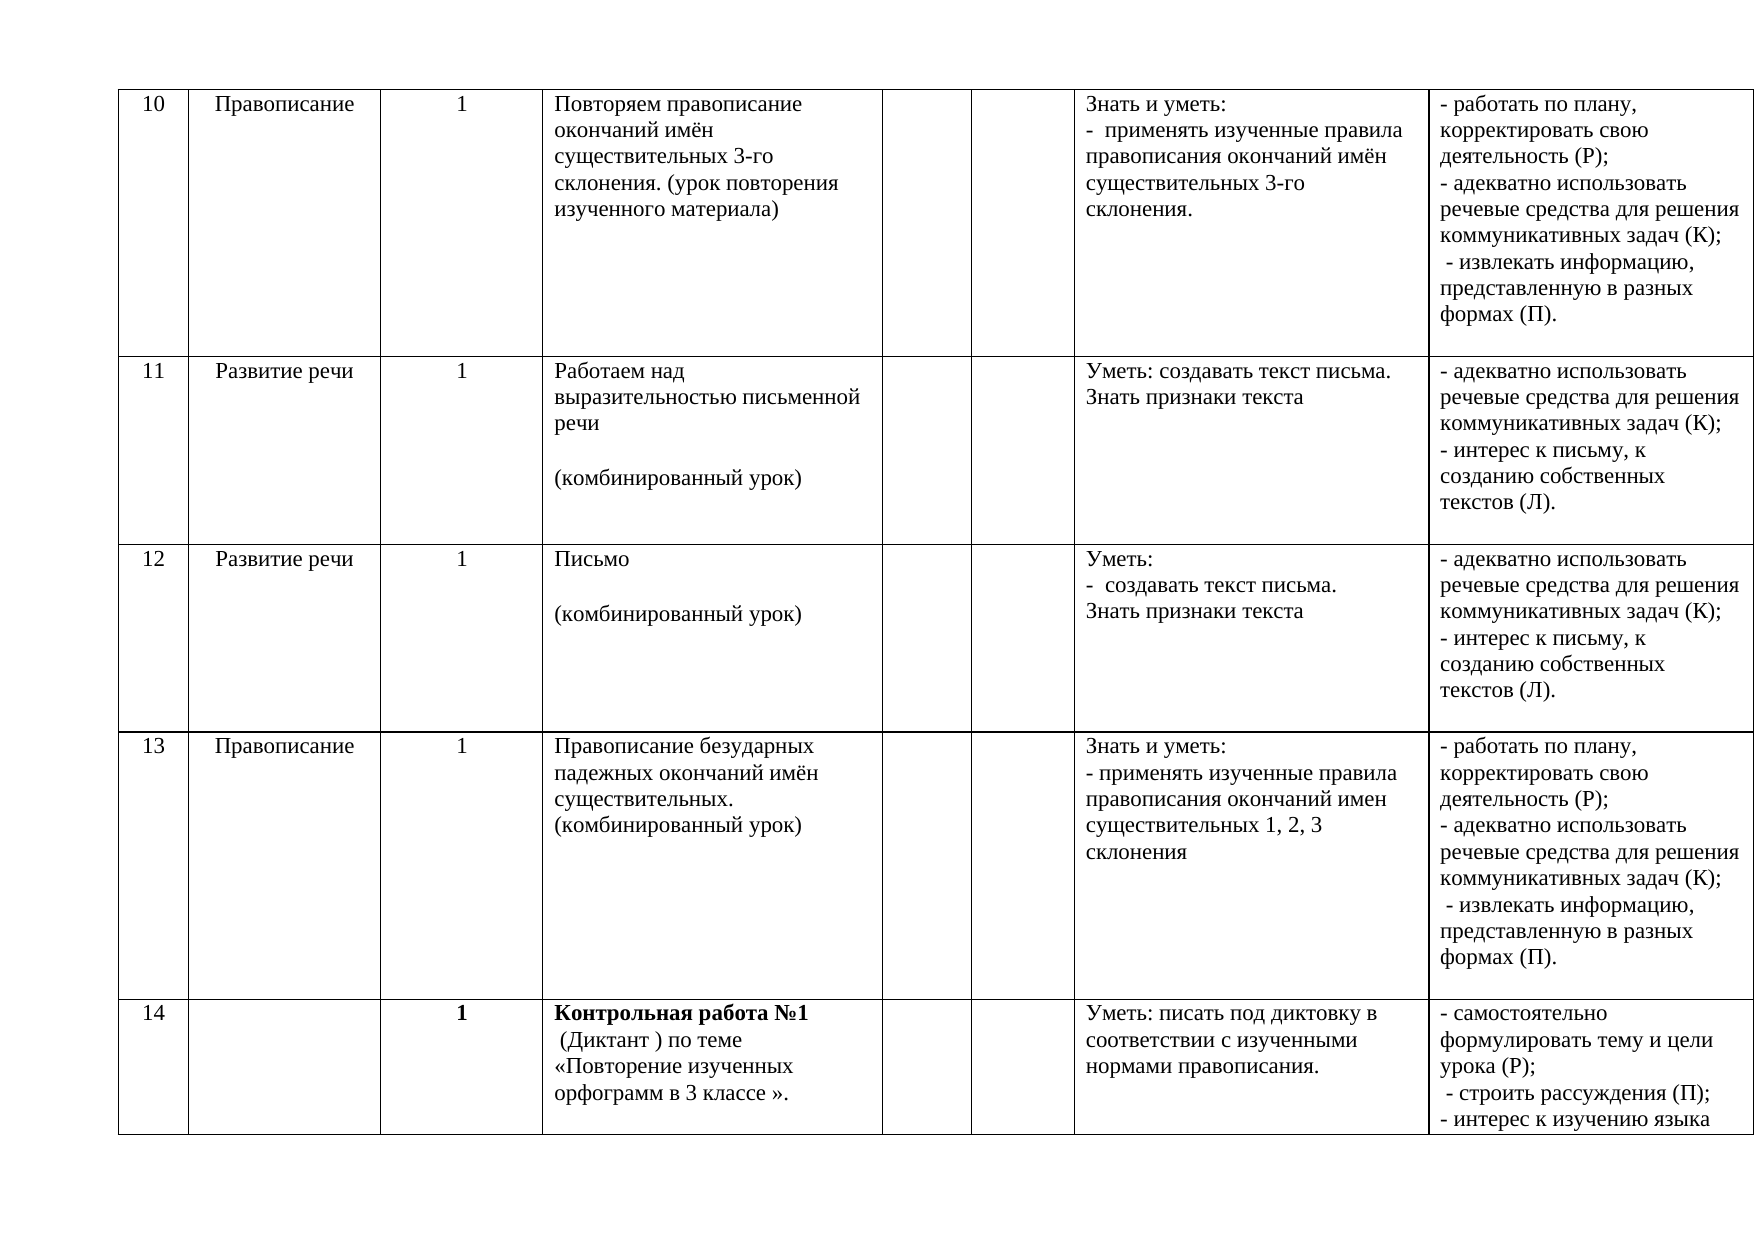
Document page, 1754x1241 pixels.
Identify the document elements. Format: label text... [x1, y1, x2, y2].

table_cell 1 [381, 357, 542, 543]
table_cell [883, 545, 971, 731]
table_cell 1 [381, 733, 542, 998]
table_cell [972, 545, 1074, 731]
table_cell [972, 357, 1074, 543]
table_cell Правописание [189, 90, 380, 356]
table_cell Развитие речи [189, 545, 380, 731]
table_cell Правописание безударных падежных окончаний имён существительных.(комбинированный урок) [543, 733, 882, 998]
table_cell Правописание [189, 733, 380, 998]
table_cell [972, 733, 1074, 998]
table_cell Работаем над выразительностью письменной речи (комбинированный урок) [543, 357, 882, 543]
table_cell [1075, 1000, 1428, 1134]
table_cell - адекватно использовать речевые средства для решения коммуникативных задач (К); - интерес к письму, к созданию собственных текстов (Л). [1430, 545, 1753, 731]
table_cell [543, 1000, 882, 1134]
table_cell - адекватно использовать речевые средства для решения коммуникативных задач (К); - интерес к письму, к созданию собственных текстов (Л). [1430, 357, 1753, 543]
table_cell 10 [119, 90, 188, 356]
table_cell 12 [119, 545, 188, 731]
table_cell Письмо (комбинированный урок) [543, 545, 882, 731]
table_cell Знать и уметь: - применять изученные правила правописания окончаний имен существительных 1, 2, 3 склонения [1075, 733, 1428, 998]
table_cell Повторяем правописание окончаний имён существительных 3-го склонения. (урок повторения изученного материала) [543, 90, 882, 356]
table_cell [1430, 90, 1753, 356]
table_cell 13 [119, 733, 188, 998]
table_cell [883, 733, 971, 998]
table_cell [189, 1000, 380, 1134]
table_cell 11 [119, 357, 188, 543]
table_cell Знать и уметь: - применять изученные правила правописания окончаний имён существительных 3-го склонения. [1075, 90, 1428, 356]
table_cell 1 [381, 1000, 542, 1134]
table_cell [883, 90, 971, 356]
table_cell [1430, 1000, 1753, 1134]
table_cell [972, 1000, 1074, 1134]
table_cell Развитие речи [189, 357, 380, 543]
table_cell 1 [381, 90, 542, 356]
table_cell Уметь: создавать текст письма. Знать признаки текста [1075, 357, 1428, 543]
table_cell 14 [119, 1000, 188, 1134]
table_cell [972, 90, 1074, 356]
table_cell [883, 357, 971, 543]
table_cell [883, 1000, 971, 1134]
table_cell 1 [381, 545, 542, 731]
table_cell Уметь: - создавать текст письма. Знать признаки текста [1075, 545, 1428, 731]
